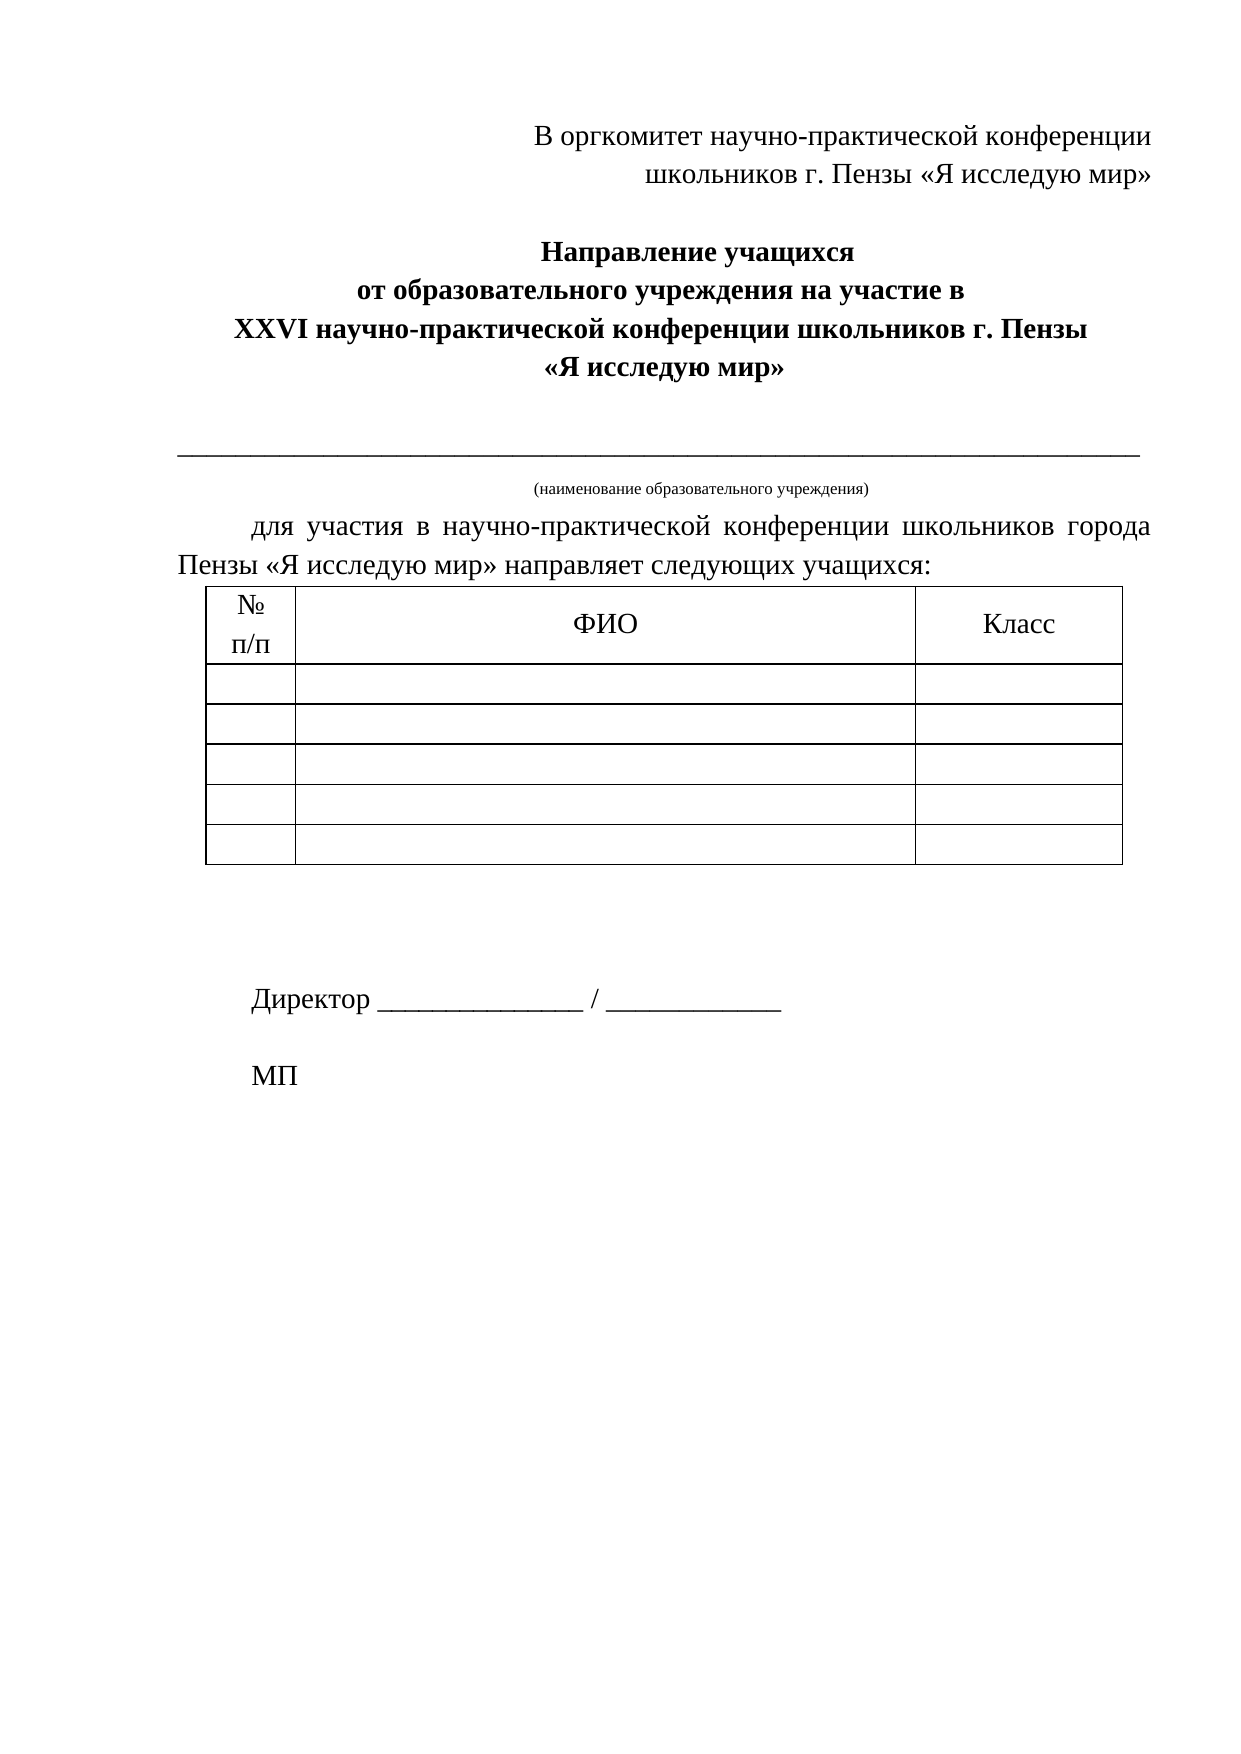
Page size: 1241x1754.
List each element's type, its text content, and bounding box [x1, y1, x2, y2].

table_cell [207, 745, 295, 783]
table_cell [207, 825, 295, 864]
table_cell [207, 705, 295, 743]
text для участия в научно-практической конференции школьников города Пензы «Я исследую мир» направляет следующих учащихся: [177, 508, 1152, 581]
table_cell [916, 665, 1122, 703]
table_cell [207, 665, 295, 703]
table_cell [296, 705, 915, 743]
table_cell [916, 745, 1122, 783]
table_cell [296, 785, 915, 823]
table_header Класс [916, 587, 1122, 663]
text (наименование образовательного учреждения) [177, 465, 1152, 498]
table_cell [296, 745, 915, 783]
text МП [177, 1058, 1152, 1091]
text Директор / ____________ [177, 981, 1152, 1014]
text Направление учащихся от образовательного учреждения на участие в ХХVI научно-практической конференции школьников г. Пензы «Я исследую мир» [177, 234, 1152, 383]
table_cell [296, 825, 915, 864]
table_cell [916, 785, 1122, 823]
table_cell [916, 825, 1122, 864]
table_header ФИО [296, 587, 915, 663]
table_header № п/п [207, 587, 295, 663]
table_cell [207, 785, 295, 823]
table_cell [296, 665, 915, 703]
text __________________________________________________________________ [177, 426, 1152, 460]
table_cell [916, 705, 1122, 743]
text школьников г. Пензы «Я исследую мир» [177, 157, 1152, 190]
text В оргкомитет научно-практической конференции [177, 118, 1152, 152]
